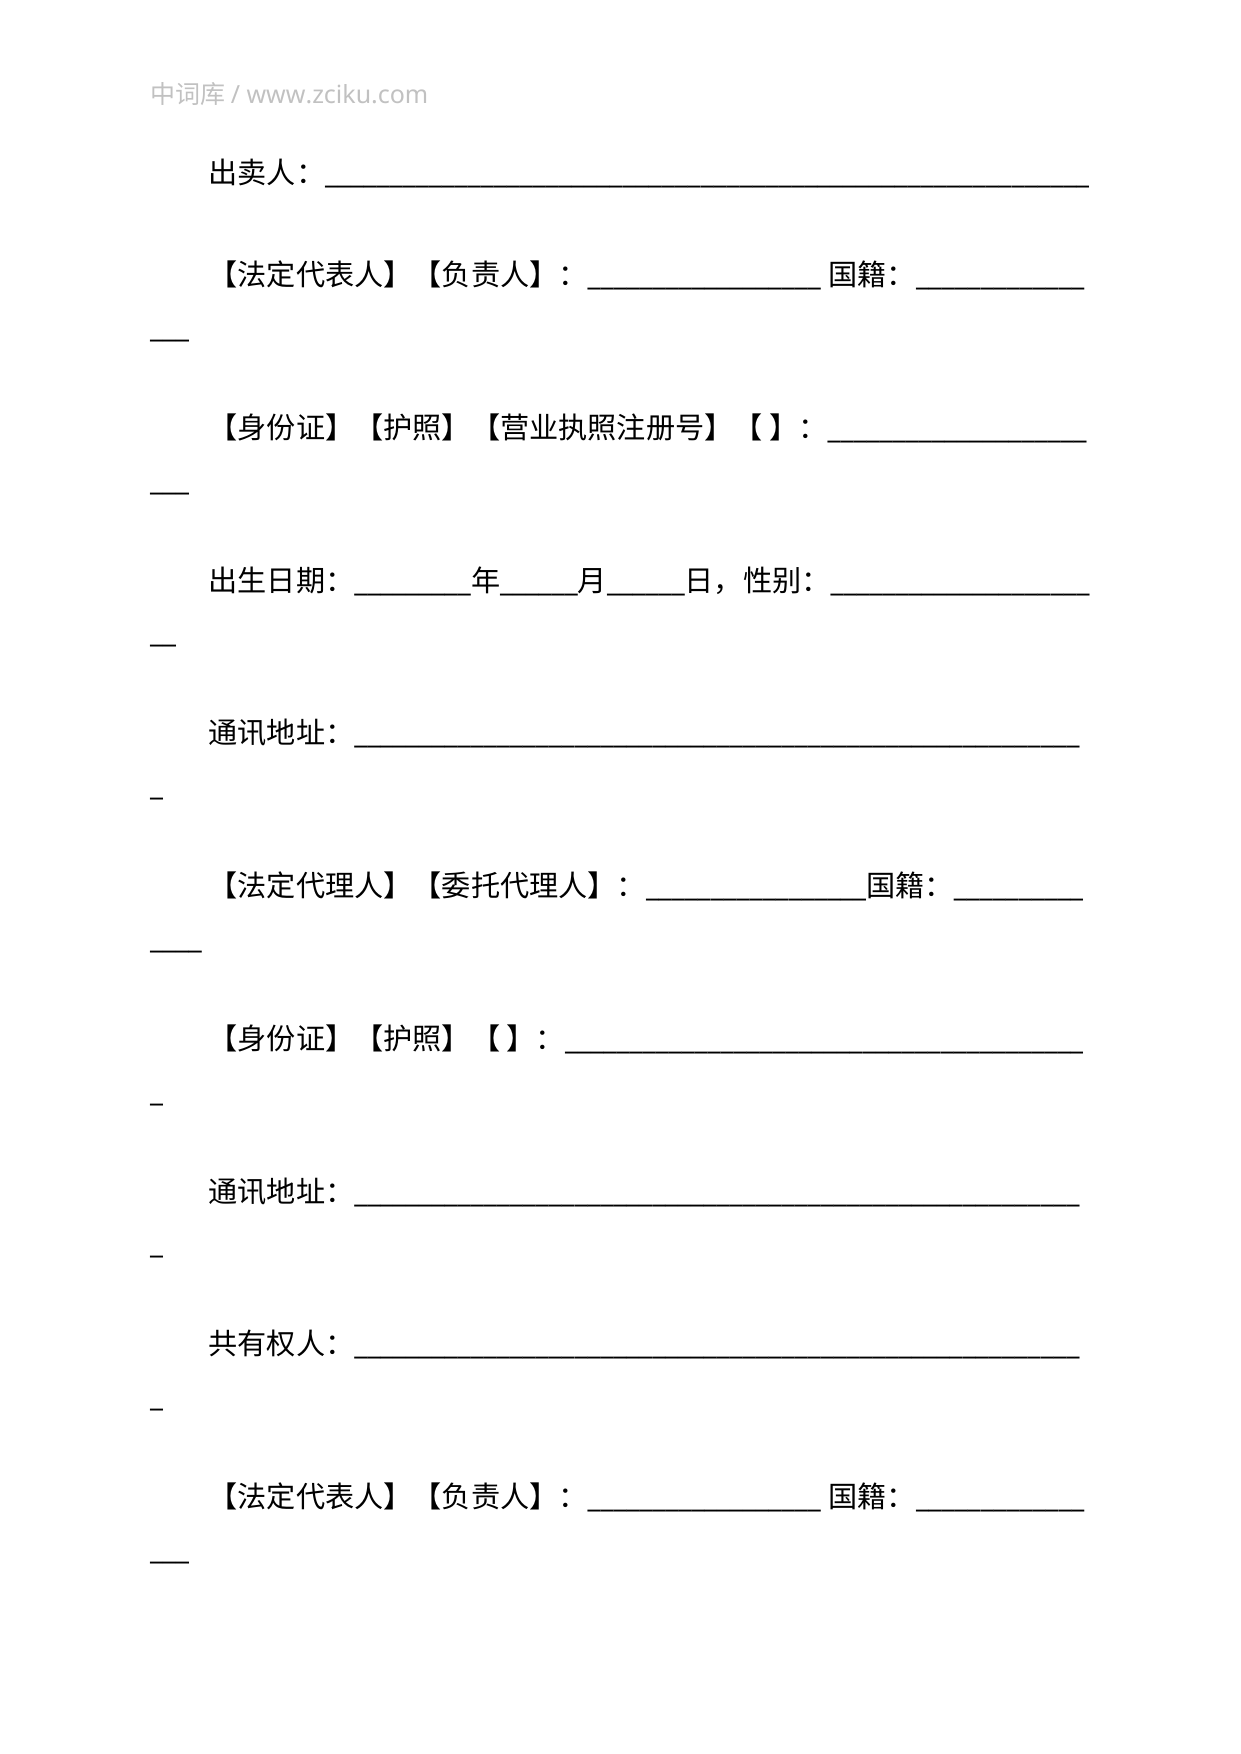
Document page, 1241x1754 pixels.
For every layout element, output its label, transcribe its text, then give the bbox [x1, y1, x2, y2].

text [150, 1168, 1090, 1262]
text 【身份证】【护照】【 】：_________________________________________ [150, 1016, 1090, 1109]
text 共有权人：_________________________________________________________ [150, 1321, 1090, 1415]
text 通讯地址：_________________________________________________________ [150, 710, 1090, 804]
text 出卖人：___________________________________________________________ [150, 150, 1090, 192]
text 出生日期：_________年______月______日，性别：______________________ [150, 557, 1090, 651]
text 【法定代表人】【负责人】：__________________ 国籍：________________ [150, 1474, 1090, 1568]
text 【身份证】【护照】【营业执照注册号】【 】：_______________________ [150, 405, 1090, 499]
text 【法定代表人】【负责人】：__________________ 国籍：________________ [150, 252, 1090, 346]
text 【法定代理人】【委托代理人】：_________________国籍：______________ [150, 863, 1090, 957]
